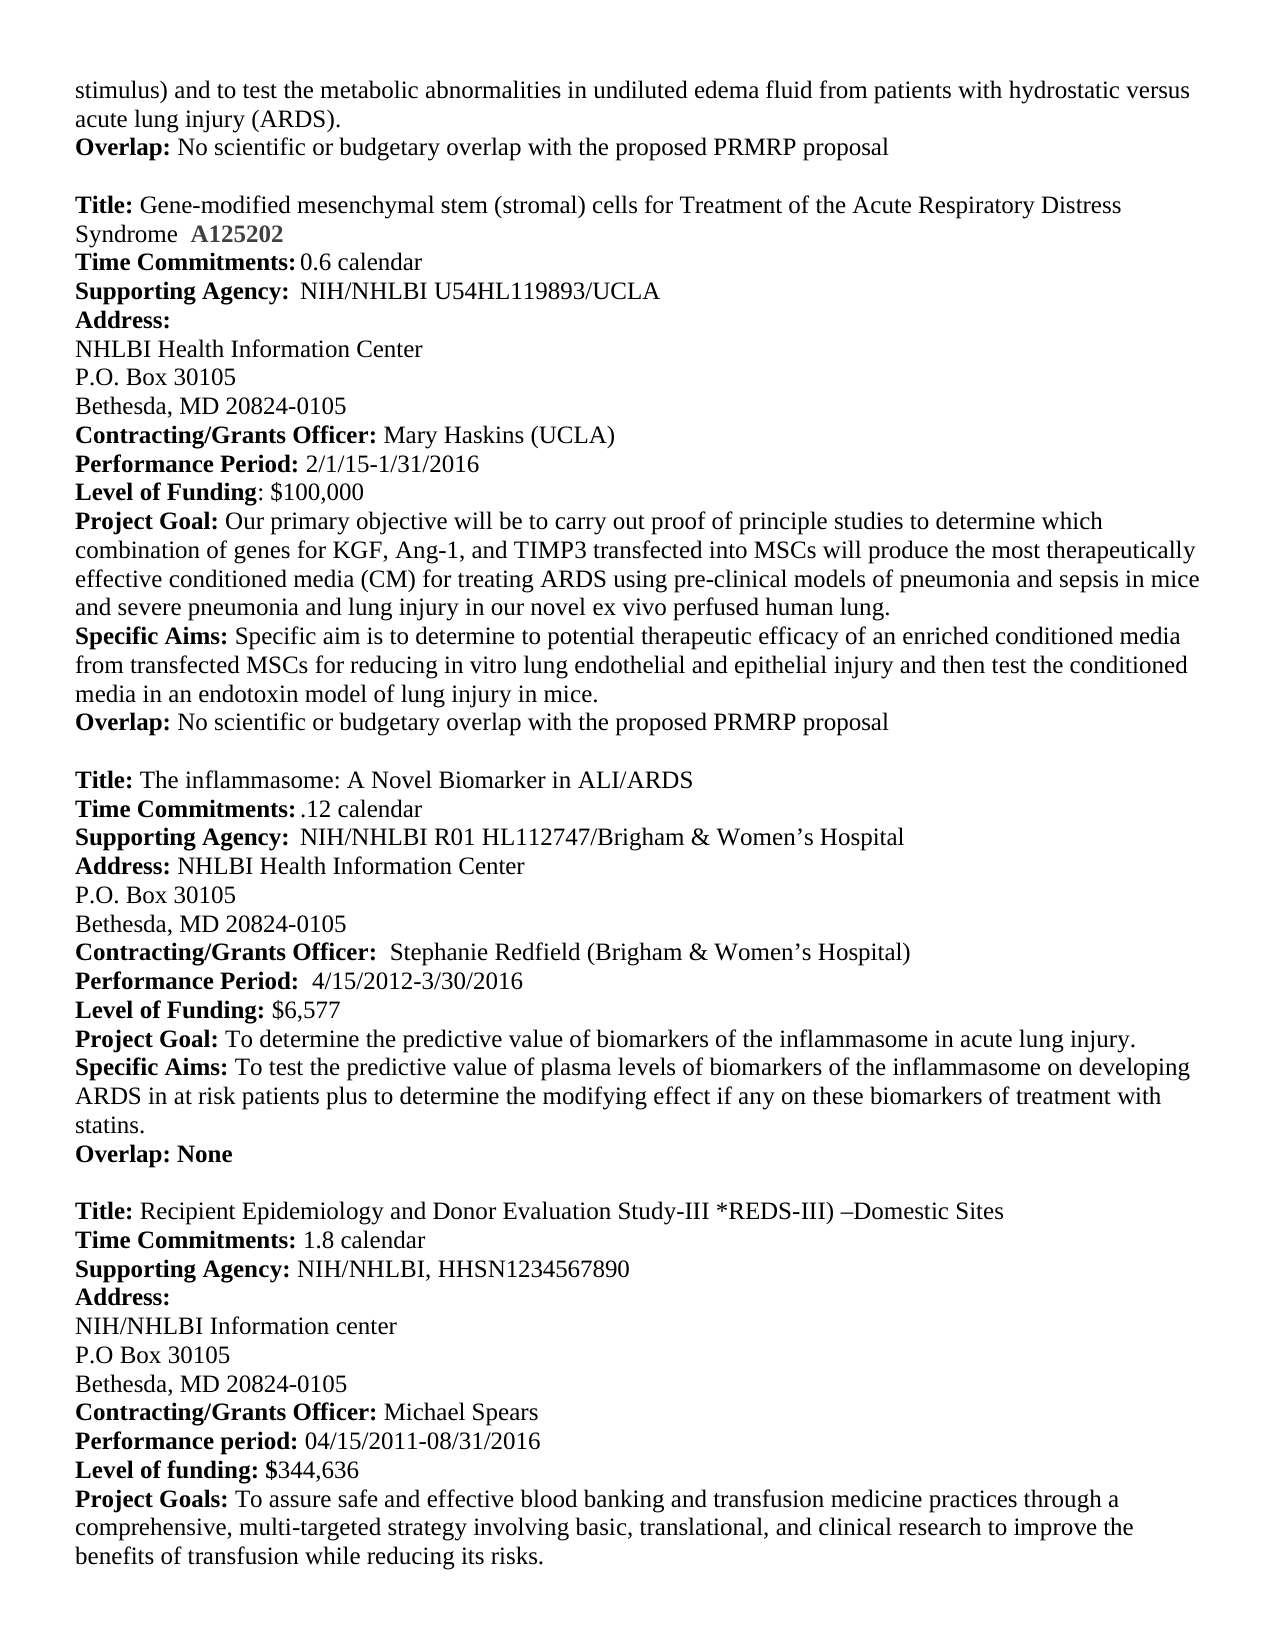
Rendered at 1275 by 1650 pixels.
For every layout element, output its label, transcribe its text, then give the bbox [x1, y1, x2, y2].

text Project Goal: To determine the predictive value of biomarkers of the inflammasome in acute lung injury. Specific Aims: To test the predictive value of plasma levels of biomarkers of the inflammasome on developing ARDS in at risk patients plus to determine the modifying effect if any on these biomarkers of treatment with statins. [75, 1024, 1200, 1139]
text Overlap: No scientific or budgetary overlap with the proposed PRMRP proposal [75, 132, 1200, 161]
text Level of Funding: $100,000 [75, 477, 1200, 506]
text Supporting Agency: NIH/NHLBI R01 HL112747/Brigham & Women’s Hospital [75, 822, 1200, 851]
text Title: Gene-modified mesenchymal stem (stromal) cells for Treatment of the Acute Respiratory Distress Syndrome A125202 [75, 190, 1200, 247]
text Project Goals: To assure safe and effective blood banking and transfusion medicine practices through a comprehensive, multi-targeted strategy involving basic, translational, and clinical research to improve the benefits of transfusion while reducing its risks. [75, 1484, 1200, 1570]
text Performance Period: 4/15/2012-3/30/2016 [75, 966, 1200, 995]
text Project Goal: Our primary objective will be to carry out proof of principle studies to determine which combination of genes for KGF, Ang-1, and TIMP3 transfected into MSCs will produce the most therapeutically effective conditioned media (CM) for treating ARDS using pre-clinical models of pneumonia and sepsis in mice and severe pneumonia and lung injury in our novel ex vivo perfused human lung. [75, 506, 1200, 621]
text Time Commitments: 0.6 calendar [75, 247, 1200, 276]
text Supporting Agency: NIH/NHLBI, HHSN1234567890 [75, 1254, 1200, 1282]
text Contracting/Grants Officer: Mary Haskins (UCLA) [75, 420, 1200, 449]
text Level of Funding: $6,577 [75, 995, 1200, 1024]
text P.O. Box 30105 [75, 880, 1200, 909]
text Contracting/Grants Officer: Stephanie Redfield (Brigham & Women’s Hospital) [75, 937, 1200, 966]
text Title: Recipient Epidemiology and Donor Evaluation Study-III *REDS-III) –Domestic Sites [75, 1196, 1200, 1225]
text NIH/NHLBI Information center [75, 1311, 1200, 1340]
text Performance period: 04/15/2011-08/31/2016 [75, 1426, 1200, 1455]
text Supporting Agency: NIH/NHLBI U54HL119893/UCLA [75, 276, 1200, 305]
text Address: NHLBI Health Information Center [75, 851, 1200, 880]
text Overlap: None [75, 1139, 1200, 1167]
text Bethesda, MD 20824-0105 [75, 909, 1200, 937]
text Address: [75, 305, 1200, 334]
text Overlap: No scientific or budgetary overlap with the proposed PRMRP proposal [75, 707, 1200, 736]
text Contracting/Grants Officer: Michael Spears [75, 1397, 1200, 1426]
text NHLBI Health Information Center [75, 334, 1200, 362]
text Bethesda, MD 20824-0105 [75, 1369, 1200, 1397]
text Title: The inflammasome: A Novel Biomarker in ALI/ARDS [75, 765, 1200, 794]
text Bethesda, MD 20824-0105 [75, 391, 1200, 420]
text Level of funding: $344,636 [75, 1455, 1200, 1484]
text Performance Period: 2/1/15-1/31/2016 [75, 449, 1200, 477]
text Specific Aims: Specific aim is to determine to potential therapeutic efficacy of an enriched conditioned media from transfected MSCs for reducing in vitro lung endothelial and epithelial injury and then test the conditioned media in an endotoxin model of lung injury in mice. [75, 621, 1200, 707]
text P.O Box 30105 [75, 1340, 1200, 1369]
text Time Commitments: .12 calendar [75, 794, 1200, 822]
text Time Commitments: 1.8 calendar [75, 1225, 1200, 1254]
text P.O. Box 30105 [75, 362, 1200, 391]
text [75, 75, 1200, 132]
text Address: [75, 1282, 1200, 1311]
